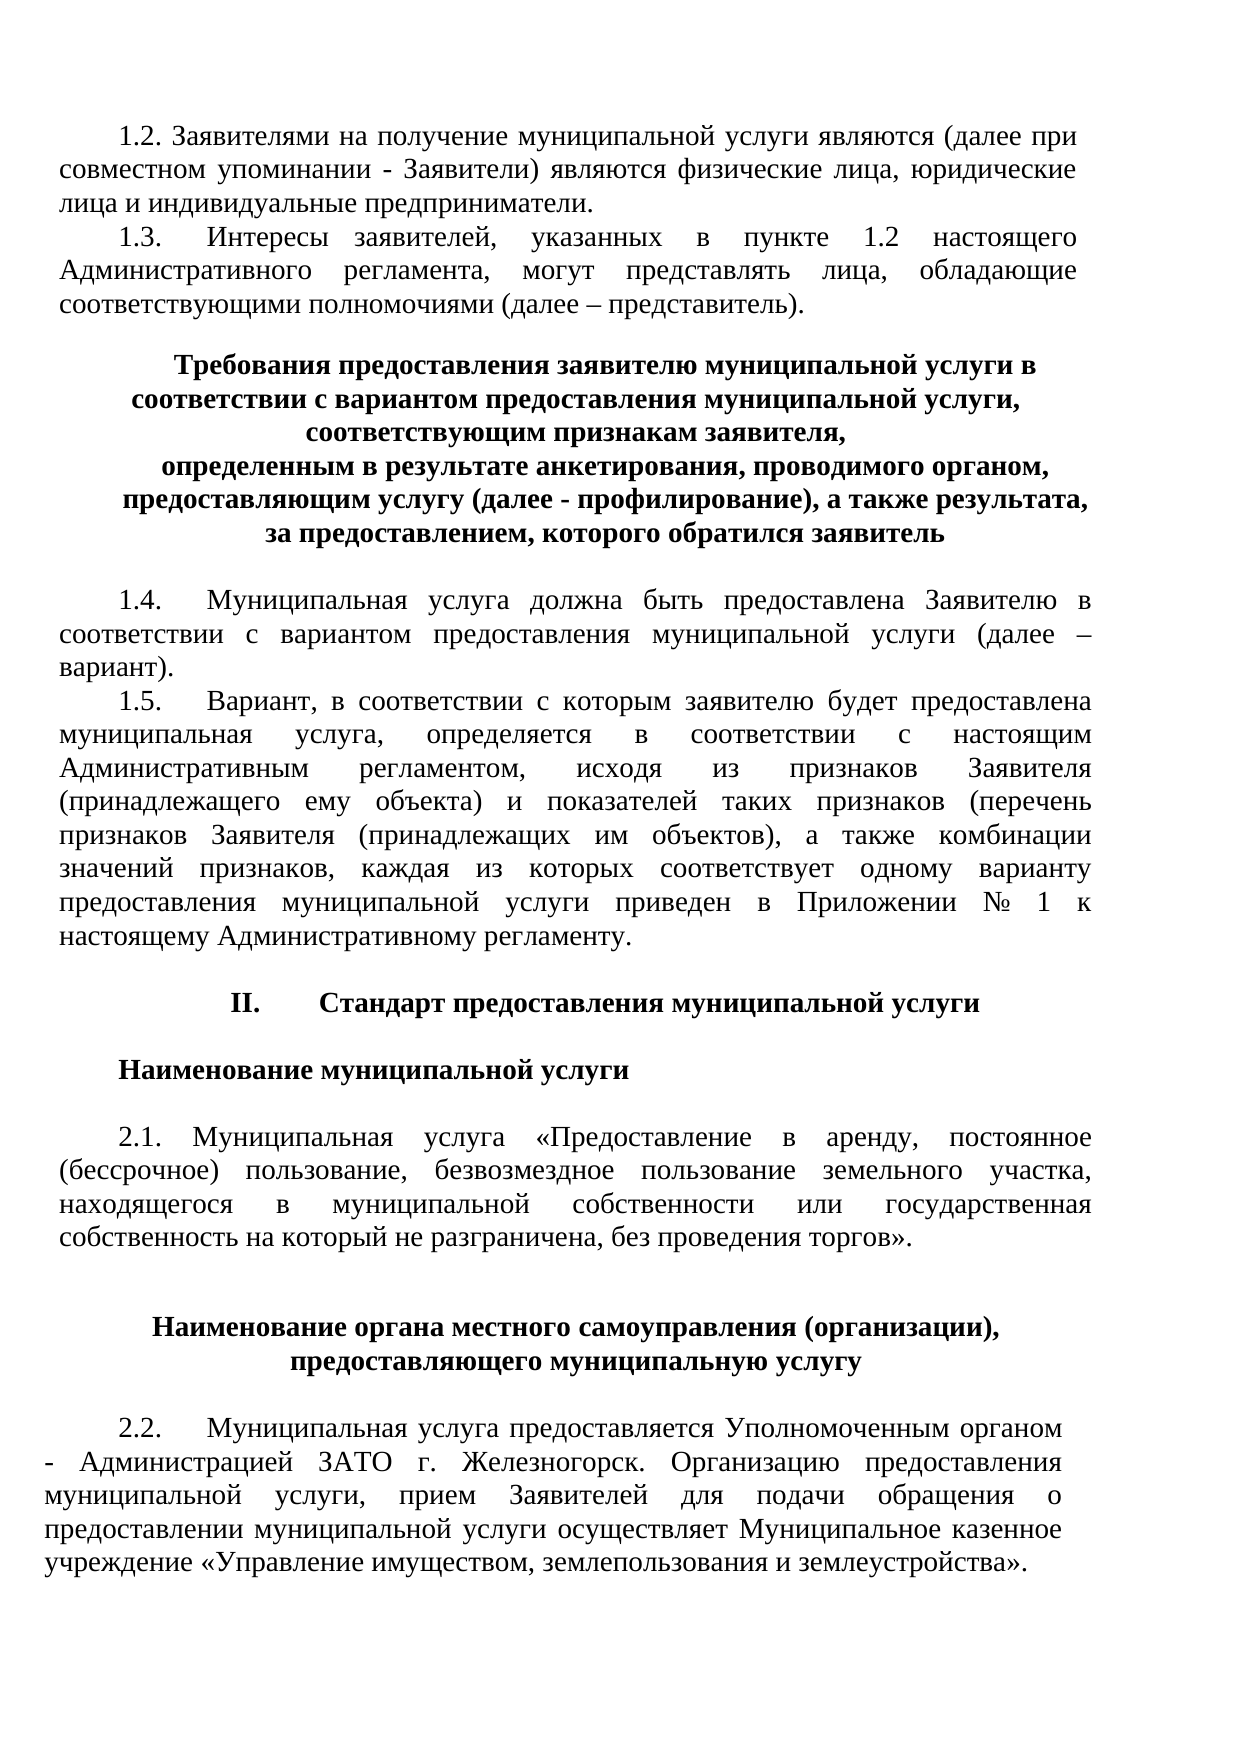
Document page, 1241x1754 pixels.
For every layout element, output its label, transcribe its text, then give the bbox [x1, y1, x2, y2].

list Муниципальная услуга предоставляется Уполномоченным органом - Администрацией ЗАТО г. Железногорск. Организацию предоставления муниципальной услуги, прием Заявителей для подачи обращения о предоставлении муниципальной услуги осуществляет Муниципальное казенное учреждение «Управление имуществом, землепользования и землеустройства». [44, 1410, 1063, 1578]
text Требования предоставления заявителю муниципальной услуги в соответствии с вариантом предоставления муниципальной услуги, соответствующим признакам заявителя, [59, 347, 1093, 448]
list Наименование муниципальной услуги [59, 1052, 1093, 1085]
text предоставляющим услугу (далее - профилирование), а также результата, [59, 482, 1093, 515]
list Интересы заявителей, указанных в пункте 1.2 настоящего Административного регламента, могут представлять лица, обладающие соответствующими полномочиями (далее – представитель). [59, 219, 1078, 319]
list Вариант, в соответствии с которым заявителю будет предоставлена муниципальная услуга, определяется в соответствии с настоящим Административным регламентом, исходя из признаков Заявителя (принадлежащего ему объекта) и показателей таких признаков (перечень признаков Заявителя (принадлежащих им объектов), а также комбинации значений признаков, каждая из которых соответствует одному варианту предоставления муниципальной услуги приведен в Приложении № 1 к настоящему Административному регламенту. [59, 683, 1093, 951]
subtitle Наименование органа местного самоуправления (организации), предоставляющего муниципальную услугу [59, 1309, 1093, 1377]
text 2.1. Муниципальная услуга «Предоставление в аренду, постоянное (бессрочное) пользование, безвозмездное пользование земельного участка, находящегося в муниципальной собственности или государственная собственность на который не разграничена, без проведения торгов». [59, 1119, 1093, 1253]
list Муниципальная услуга должна быть предоставлена Заявителю в соответствии с вариантом предоставления муниципальной услуги (далее – вариант). [59, 582, 1093, 683]
text за предоставлением, которого обратился заявитель [59, 515, 1093, 549]
text определенным в результате анкетирования, проводимого органом, [59, 448, 1093, 482]
text 1.2. Заявителями на получение муниципальной услуги являются (далее при совместном упоминании - Заявители) являются физические лица, юридические лица и индивидуальные предприниматели. [59, 118, 1078, 219]
list Стандарт предоставления муниципальной услуги [59, 985, 1093, 1018]
